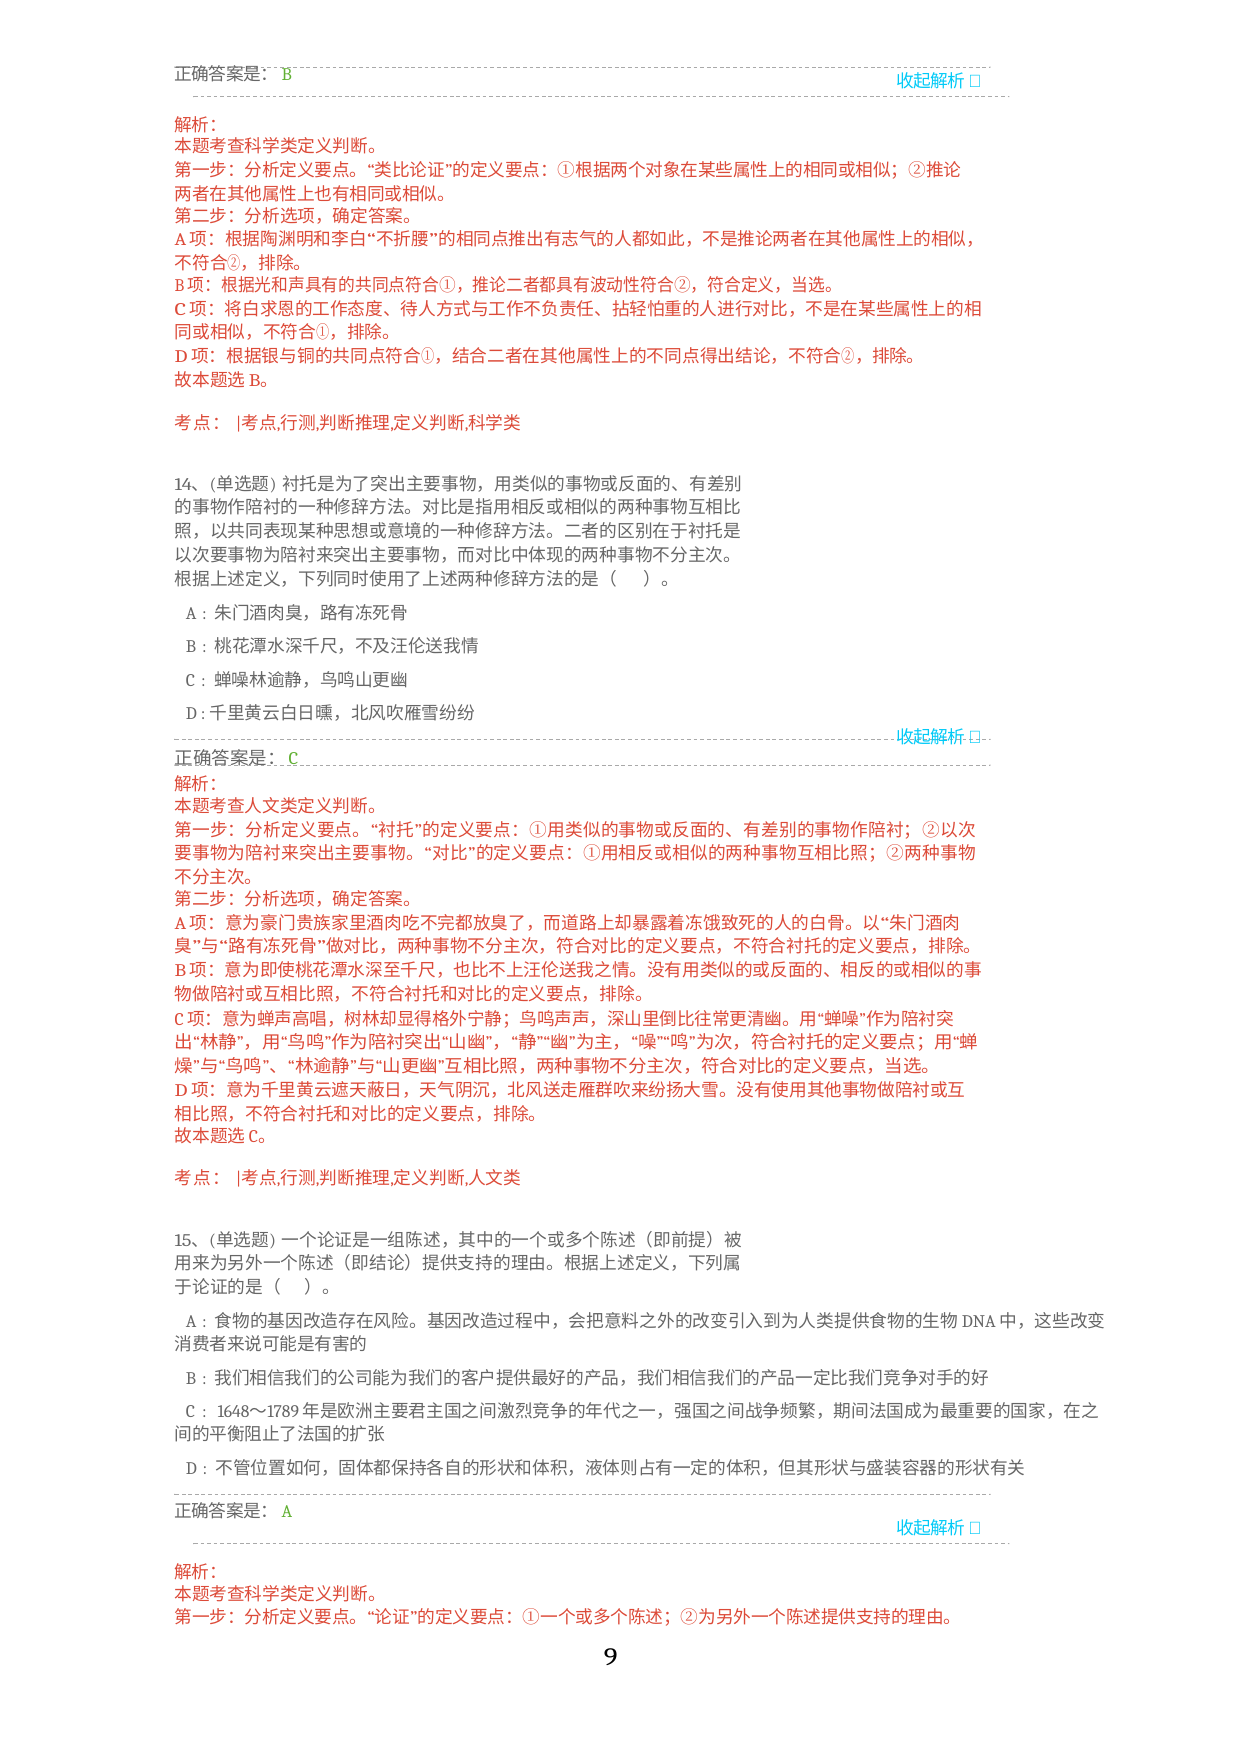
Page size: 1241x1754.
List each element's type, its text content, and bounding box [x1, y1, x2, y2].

text 考点： |考点,行测,判断推理,定义判断,科学类 [174, 408, 1123, 434]
picture [914, 1519, 922, 1527]
text D项：意为千里黄云遮天蔽日，天气阴沉，北风送走雁群吹来纷扬大雪。没有使用其他事物做陪衬或互相比照，不符合衬托和对比的定义要点，排除。 [174, 1078, 975, 1125]
text A : 朱门酒肉臭，路有冻死骨 [186, 599, 757, 624]
text 正确答案是： B [174, 59, 303, 85]
picture [914, 728, 922, 736]
text D项：根据银与铜的共同点符合①，结合二者在其他属性上的不同点得出结论，不符合②，排除。故本题选B。 [174, 344, 935, 392]
picture [917, 83, 930, 88]
text 收起解析  [896, 723, 1123, 749]
text 收起解析  [896, 67, 1123, 92]
text A项：根据陶渊明和李白“不折腰”的相同点推出有志气的人都如此，不是推论两者在其他属性上的相似，不符合②，排除。 [174, 227, 992, 274]
text B : 我们相信我们的公司能为我们的客户提供最好的产品，我们相信我们的产品一定比我们竞争对手的好 [186, 1364, 1123, 1389]
picture [970, 731, 980, 743]
text D : 千里黄云白日曛，北风吹雁雪纷纷正确答案是： C [174, 699, 485, 769]
picture [934, 733, 938, 744]
picture [955, 76, 964, 88]
text 考点： |考点,行测,判断推理,定义判断,人文类 [174, 1164, 1123, 1189]
text B项：根据光和声具有的共同点符合①，推论二者都具有波动性符合②，符合定义，当选。 [174, 274, 1123, 296]
text B : 桃花潭水深千尺，不及汪伦送我情 [186, 632, 757, 658]
text A项：意为豪门贵族家里酒肉吃不完都放臭了，而道路上却暴露着冻饿致死的人的白骨。以“朱门酒肉 臭”与“路有冻死骨”做对比，两种事物不分主次，符合对比的定义要点，不符合衬托的定义要点，排除。 B项：意为即使桃花潭水深至千尺，也比不上汪伦送我之情。没有用类似的或反面的、相反的或相似的事物做陪衬或互相比照，不符合衬托和对比的定义要点，排除。 [174, 910, 991, 1006]
text C : 蝉噪林逾静，鸟鸣山更幽 [186, 666, 757, 691]
text D : 不管位置如何，固体都保持各自的形状和体积，液体则占有一定的体积，但其形状与盛装容器的形状有关 [186, 1454, 1123, 1479]
picture [955, 1523, 964, 1535]
picture [970, 75, 980, 87]
text 第二步：分析选项，确定答案。 [174, 888, 1123, 910]
text 解析： [174, 113, 1123, 136]
text 解析： [174, 773, 1123, 795]
text 本题考查科学类定义判断。 [174, 136, 1123, 157]
text 解析： [174, 1561, 1123, 1583]
picture [970, 1522, 980, 1534]
text 第二步：分析选项，确定答案。 [174, 205, 1123, 226]
picture [934, 77, 938, 88]
text 15、(单选题) 一个论证是一组陈述，其中的一个或多个陈述（即前提）被用来为另外一个陈述（即结论）提供支持的理由。根据上述定义，下列属于论证的是（ ）。 [174, 1227, 753, 1299]
text 第一步：分析定义要点。“类比论证”的定义要点：①根据两个对象在某些属性上的相同或相似；②推论两者在其他属性上也有相同或相似。 [174, 158, 976, 205]
text C项：意为蝉声高唱，树林却显得格外宁静；鸟鸣声声，深山里倒比往常更清幽。用“蝉噪”作为陪衬突 出“林静”，用“鸟鸣”作为陪衬突出“山幽”，“静”“幽”为主，“噪”“鸣”为次，符合衬托的定义要点；用“蝉燥”与“鸟鸣”、“林逾静”与“山更幽”互相比照，两种事物不分主次，符合对比的定义要点，当选。 [174, 1006, 993, 1077]
picture [934, 1524, 938, 1535]
text C项：将白求恩的工作态度、待人方式与工作不负责任、拈轻怕重的人进行对比，不是在某些属性上的相同或相似，不符合①，排除。 [174, 296, 991, 344]
text 收起解析  [896, 1514, 1123, 1540]
picture [917, 739, 930, 744]
text 正确答案是： A [174, 1497, 303, 1522]
text C : 1648～1789年是欧洲主要君主国之间激烈竞争的年代之一，强国之间战争频繁，期间法国成为最重要的国家，在之间的平衡阻止了法国的扩张 [174, 1398, 1111, 1446]
picture [955, 732, 964, 744]
picture [917, 1530, 930, 1535]
text 14、(单选题) 衬托是为了突出主要事物，用类似的事物或反面的、有差别的事物作陪衬的一种修辞方法。对比是指用相反或相似的两种事物互相比照，以共同表现某种思想或意境的一种修辞方法。二者的区别在于衬托是以次要事物为陪衬来突出主要事物，而对比中体现的两种事物不分主次。根据上述定义，下列同时使用了上述两种修辞方法的是（ ）。 [174, 471, 753, 591]
text A : 食物的基因改造存在风险。基因改造过程中，会把意料之外的改变引入到为人类提供食物的生物DNA中，这些改变消费者来说可能是有害的 [174, 1308, 1113, 1356]
text 本题考查科学类定义判断。 [174, 1583, 1123, 1604]
picture [914, 72, 922, 80]
text 第一步：分析定义要点。“衬托”的定义要点：①用类似的事物或反面的、有差别的事物作陪衬；②以次要事物为陪衬来突出主要事物。“对比”的定义要点：①用相反或相似的两种事物互相比照；②两种事物不分主次。 [174, 817, 976, 888]
text 本题考查人文类定义判断。 [174, 795, 1123, 817]
text 故本题选C。 [174, 1125, 1123, 1147]
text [174, 1605, 976, 1628]
